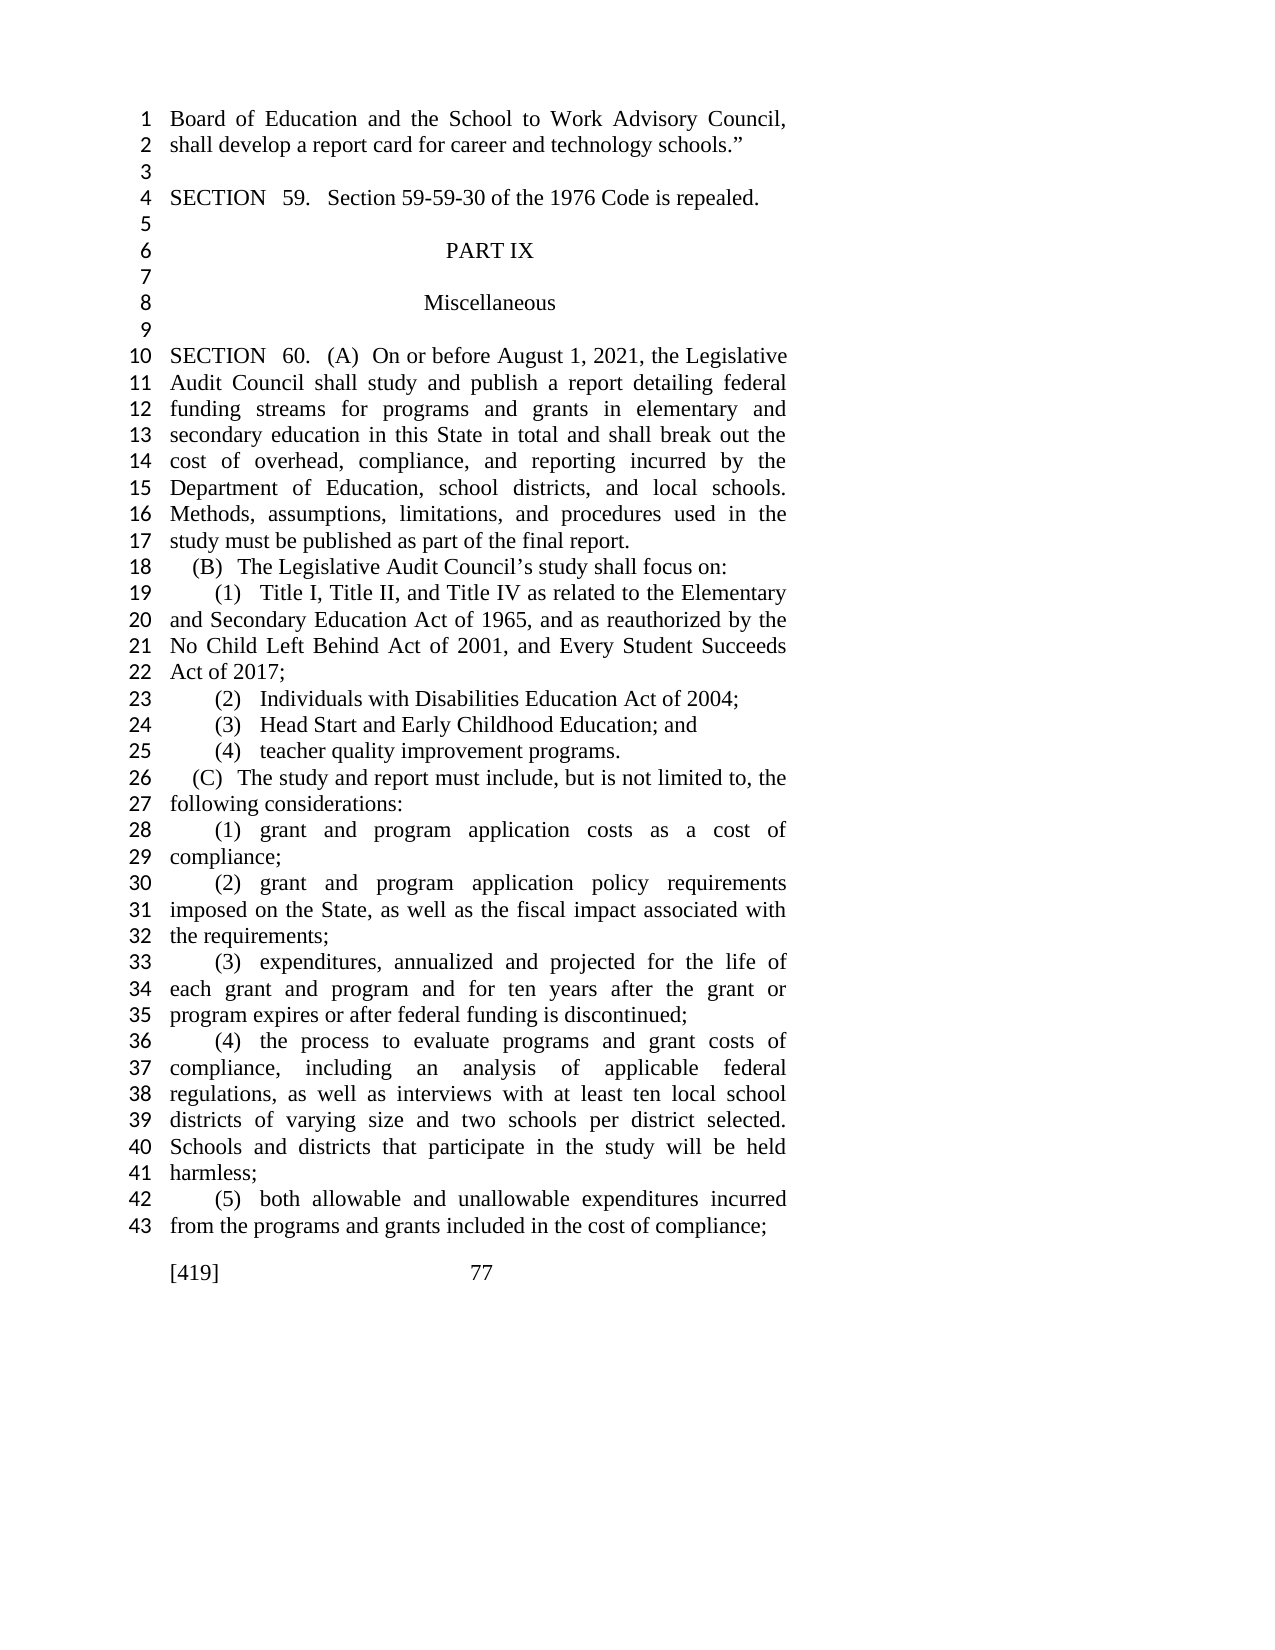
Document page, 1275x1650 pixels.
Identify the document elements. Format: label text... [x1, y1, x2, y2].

text (B) The Legislative Audit Council’s study shall focus on: [169, 553, 787, 579]
text (5) both allowable and unallowable expenditures incurred from the programs and grants included in the cost of compliance; [169, 1186, 787, 1238]
text Miscellaneous [169, 289, 787, 316]
text (3) Head Start and Early Childhood Education; and [169, 711, 787, 737]
text (2) grant and program application policy requirements imposed on the State, as well as the fiscal impact associated with the requirements; [169, 869, 787, 948]
text (C) The study and report must include, but is not limited to, the following considerations: [169, 764, 787, 817]
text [169, 105, 787, 158]
text (3) expenditures, annualized and projected for the life of each grant and program and for ten years after the grant or program expires or after federal funding is discontinued; [169, 948, 787, 1027]
text PART IX [169, 237, 787, 263]
text (1) Title I, Title II, and Title IV as related to the Elementary and Secondary Education Act of 1965, and as reauthorized by the No Child Left Behind Act of 2001, and Every Student Succeeds Act of 2017; [169, 579, 787, 685]
text (1) grant and program application costs as a cost of compliance; [169, 817, 787, 869]
text (2) Individuals with Disabilities Education Act of 2004; [169, 685, 787, 711]
text SECTION 59. Section 59-59-30 of the 1976 Code is repealed. [169, 184, 787, 210]
text SECTION 60. (A) On or before August 1, 2021, the Legislative Audit Council shall study and publish a report detailing federal funding streams for programs and grants in elementary and secondary education in this State in total and shall break out the cost of overhead, compliance, and reporting incurred by the Department of Education, school districts, and local schools. Methods, assumptions, limitations, and procedures used in the study must be published as part of the final report. [169, 342, 787, 553]
text (4) teacher quality improvement programs. [169, 737, 787, 764]
text (4) the process to evaluate programs and grant costs of compliance, including an analysis of applicable federal regulations, as well as interviews with at least ten local school districts of varying size and two schools per district selected. Schools and districts that participate in the study will be held harmless; [169, 1027, 787, 1186]
